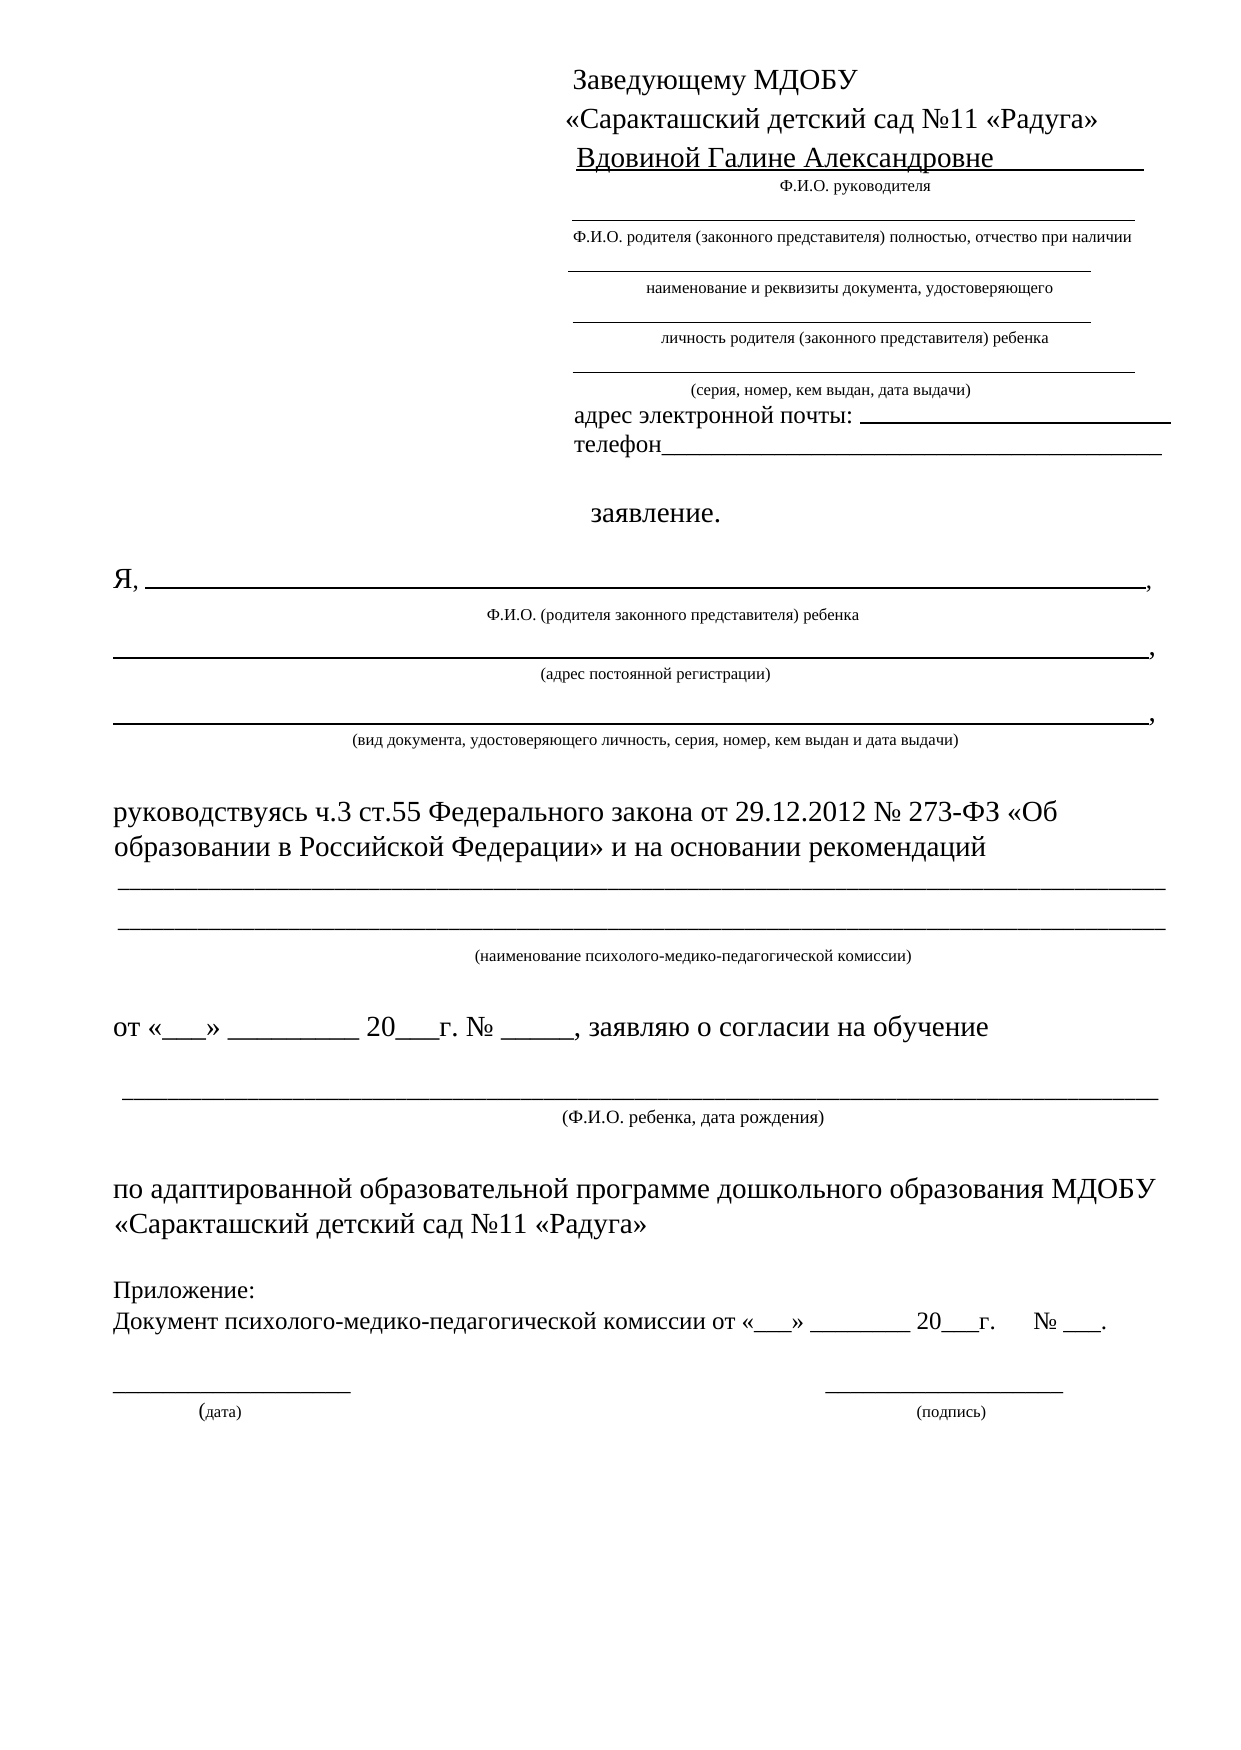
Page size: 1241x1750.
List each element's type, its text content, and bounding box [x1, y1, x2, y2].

text ____________________________________________________________________________________________ [114, 865, 1196, 893]
text Приложение: [113, 1275, 1196, 1303]
text руководствуясь ч.3 ст.55 Федерального закона от 29.12.2012 № 273-ФЗ «Об образовании в Российской Федерации» и на основании рекомендаций [113, 794, 1196, 863]
text заявление. [115, 495, 1196, 528]
text (дата) (подпись) [188, 1398, 1156, 1422]
text (адрес постоянной регистрации) [190, 664, 1121, 683]
text телефон________________________________________ [114, 429, 1196, 458]
text Я, , Ф.И.О. (родителя законного представителя) ребенка [113, 561, 1196, 626]
text Ф.И.О. родителя (законного представителя) полностью, отчество при наличии [114, 227, 1132, 246]
subtitle Заведующему МДОБУ [558, 62, 1196, 96]
text ___________________________________________________________________________________________ [114, 1075, 1196, 1103]
text ___________________ ___________________ [113, 1367, 1196, 1396]
subtitle «Саракташский детский сад №11 «Радуга» [558, 101, 1196, 135]
text адрес электронной почты: [114, 400, 1196, 429]
text от «___» _________ 20___г. № _____, заявляю о согласии на обучение [113, 1009, 1196, 1043]
text (вид документа, удостоверяющего личность, серия, номер, кем выдан и дата выдачи) [190, 730, 1121, 749]
text Вдовиной Галине Александровне [114, 140, 1196, 173]
text (серия, номер, кем выдан, дата выдачи) [558, 379, 1156, 398]
text наименование и реквизиты документа, удостоверяющего [646, 278, 1156, 297]
text ____________________________________________________________________________________________ [114, 905, 1196, 933]
text , [113, 628, 1196, 662]
text Документ психолого-медико-педагогической комиссии от «___» ________ 20___г. № ___. [113, 1306, 1196, 1334]
text Ф.И.О. руководителя [514, 176, 1196, 195]
text (наименование психолого-медико-педагогической комиссии) [190, 946, 1196, 965]
text , [113, 694, 1196, 728]
text (Ф.И.О. ребенка, дата рождения) [190, 1106, 1196, 1128]
text личность родителя (законного представителя) ребенка [661, 328, 1156, 347]
subtitle по адаптированной образовательной программе дошкольного образования МДОБУ «Саракташский детский сад №11 «Радуга» [113, 1171, 1196, 1240]
